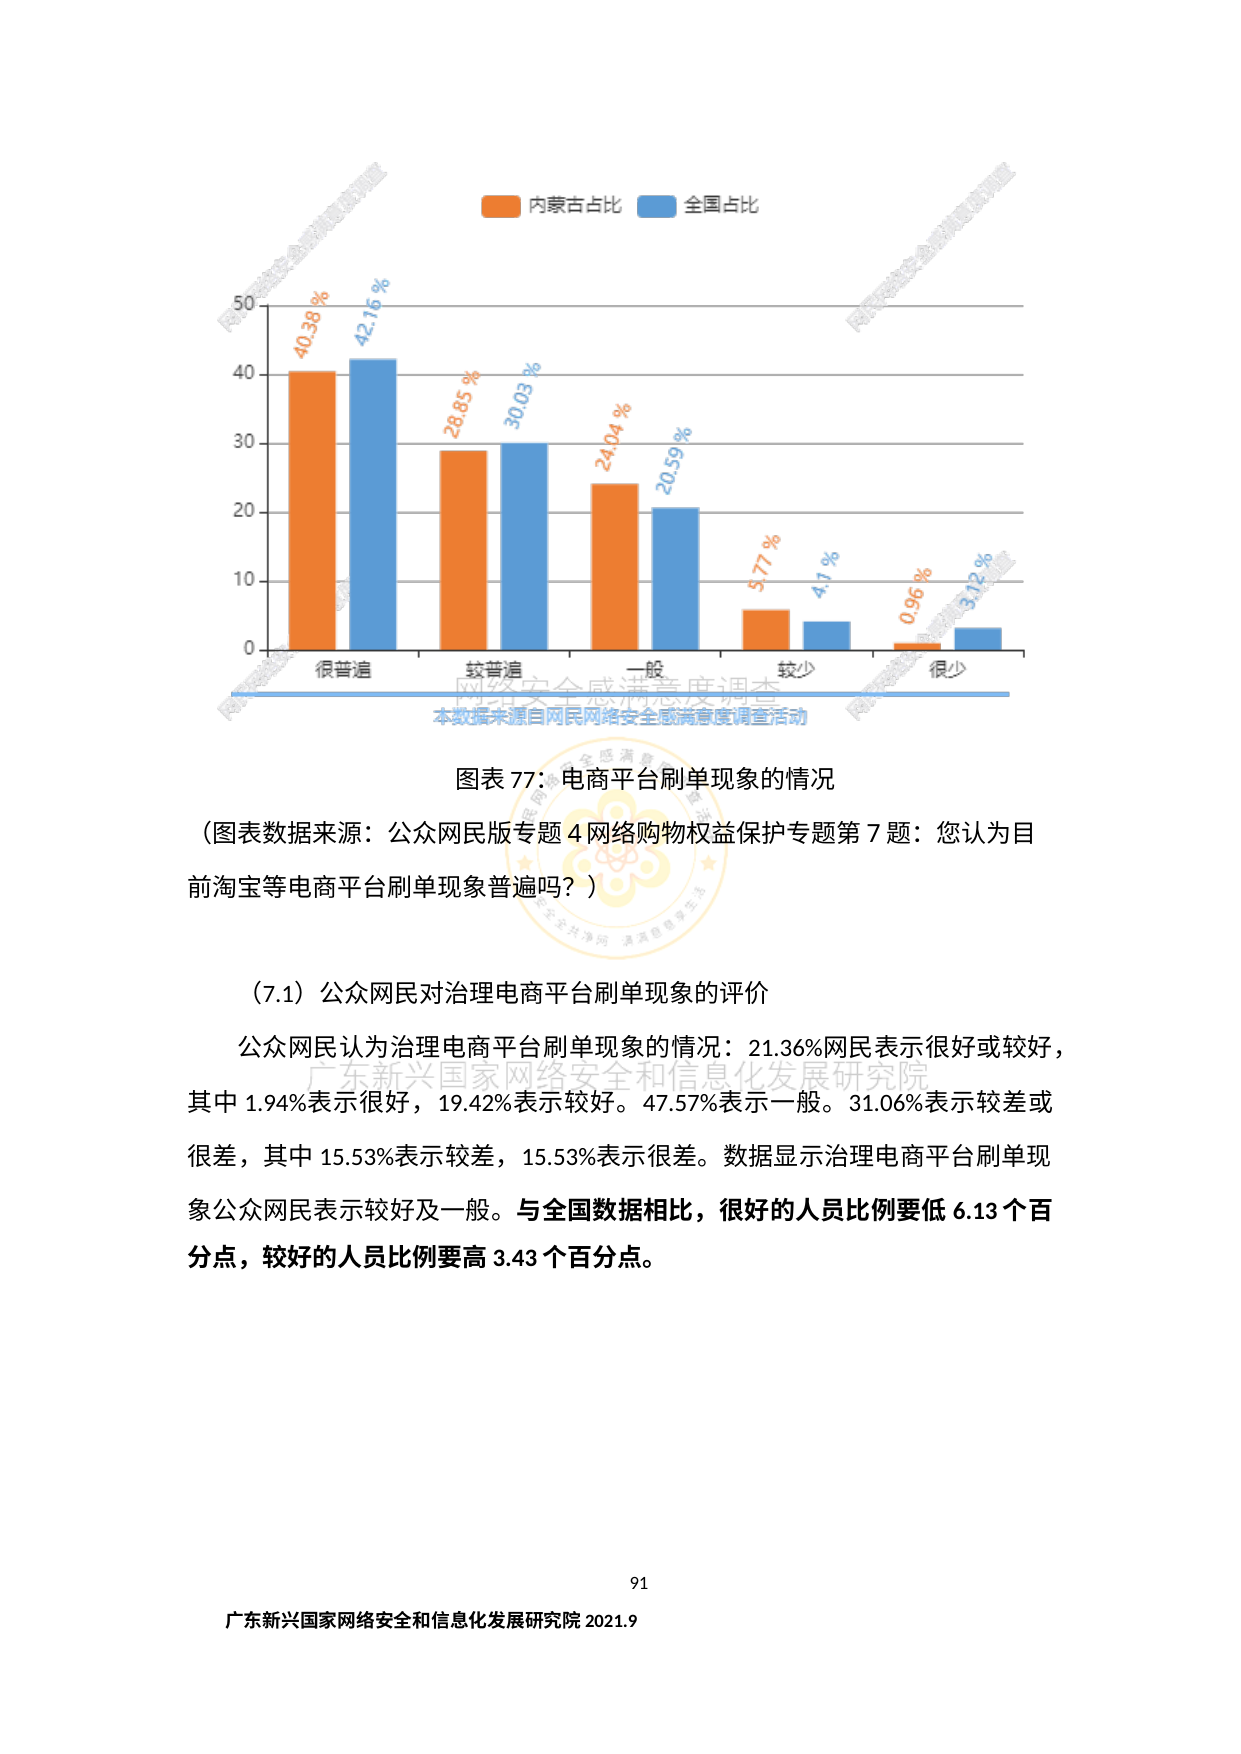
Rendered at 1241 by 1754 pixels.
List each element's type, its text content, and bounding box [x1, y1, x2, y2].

text 图表77：电商平台刷单现象的情况 [187, 759, 1053, 795]
text （图表数据来源：公众网民版专题4网络购物权益保护专题第7题：您认为目前淘宝等电商平台刷单现象普遍吗？） [187, 813, 1053, 904]
picture [202, 150, 1039, 744]
text （7.1）公众网民对治理电商平台刷单现象的评价 [187, 973, 1053, 1009]
text 公众网民认为治理电商平台刷单现象的情况：21.36%网民表示很好或较好，其中1.94%表示很好，19.42%表示较好。47.57%表示一般。31.06%表示较差或很差，其中15.53%表示较差，15.53%表示很差。数据显示治理电商平台刷单现象公众网民表示较好及一般。与全国数据相比，很好的人员比例要低6.13个百分点，较好的人员比例要高3.43个百分点。 [187, 1028, 1053, 1273]
